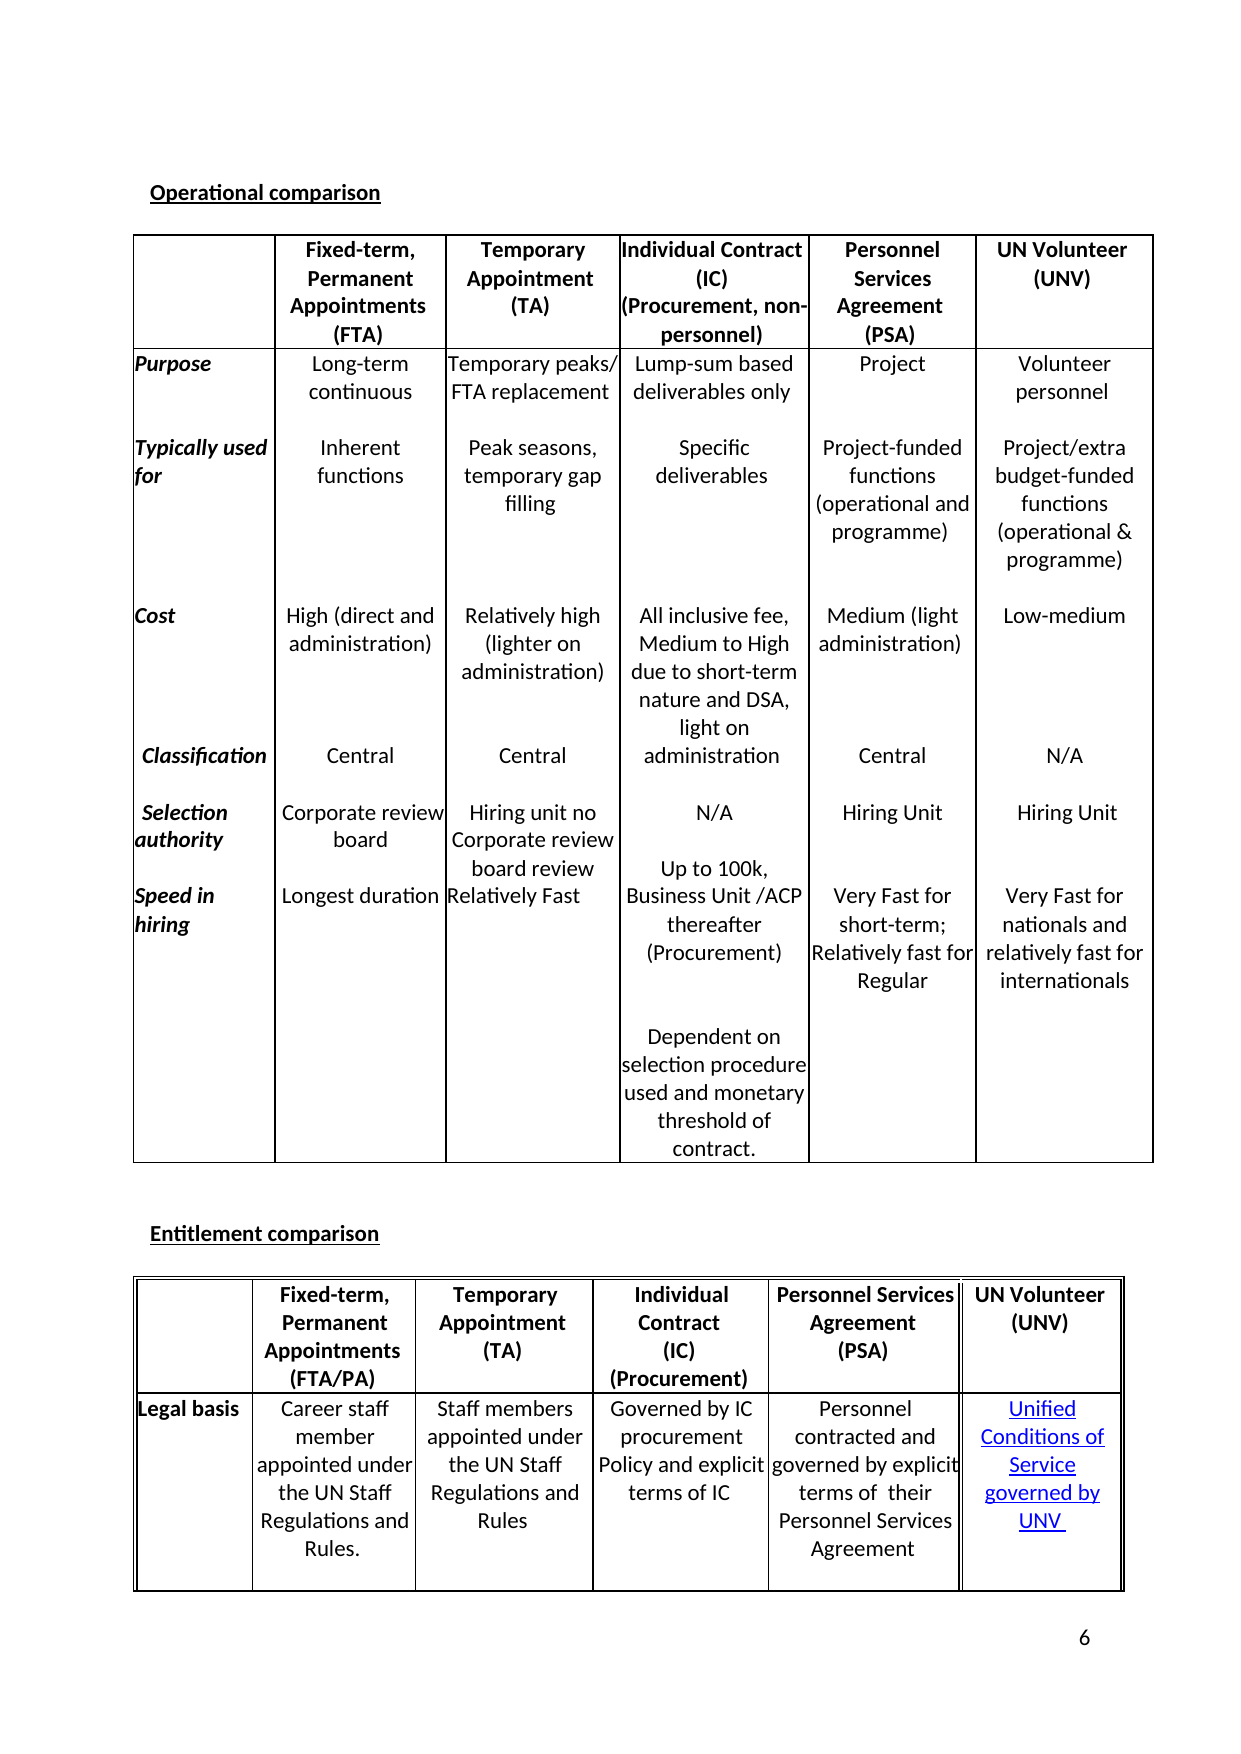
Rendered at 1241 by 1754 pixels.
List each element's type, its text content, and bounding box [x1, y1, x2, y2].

table_cell Governed by IC procurement Policy and explicit terms of IC [594, 1394, 768, 1590]
table_header Temporary Appointment (TA) [447, 236, 619, 348]
table_cell Volunteer personnel Project/extra budget-funded functions (operational & programme) Low-medium N/A Hiring Unit Very Fast for nationals and relatively fast for internationals [977, 349, 1152, 1162]
table_header [134, 236, 274, 348]
table_cell Project Project-funded functions (operational and programme) Medium (light administration) Central Hiring Unit Very Fast for short-term; Relatively fast for Regular [810, 349, 975, 1162]
table_header [138, 1280, 252, 1392]
text Operational comparison [150, 178, 1090, 206]
table_header Fixed-term, Permanent Appointments (FTA/PA) [253, 1280, 415, 1392]
table_cell Long-term continuous Inherent functions High (direct and administration) Central Corporate review board Longest duration [276, 349, 445, 1162]
table_header Personnel Services Agreement (PSA) [810, 236, 975, 348]
text Entitlement comparison [150, 1219, 1090, 1247]
table_header Individual Contract (IC) (Procurement) [594, 1280, 768, 1392]
table_cell Legal basis [138, 1394, 252, 1590]
table_header Individual Contract (IC) (Procurement, non-personnel) [621, 236, 808, 348]
table_cell Purpose Typically used for Cost Classification Selection authority Speed in hiring [134, 349, 274, 1162]
table_cell Career staff member appointed under the UN Staff Regulations and Rules. [253, 1394, 415, 1590]
table_header Temporary Appointment (TA) [416, 1280, 592, 1392]
table_cell Temporary peaks/ FTA replacement Peak seasons, temporary gap filling Relatively high (lighter on administration) Central Hiring unit no Corporate review board review Relatively Fast [447, 349, 619, 1162]
table_header UN Volunteer (UNV) [977, 236, 1152, 348]
table_cell Lump-sum based deliverables only Specific deliverables All inclusive fee, Medium to High due to short-term nature and DSA, light on administration N/A Up to 100k, Business Unit /ACP thereafter (Procurement) Dependent on selection procedure used and monetary threshold of contract. [621, 349, 808, 1162]
table_header Personnel Services Agreement (PSA) [769, 1277, 961, 1392]
table_cell Unified Conditions of Service governed by UNV [963, 1394, 1120, 1590]
table_header UN Volunteer (UNV) [961, 1280, 1120, 1392]
table_header Fixed-term, Permanent Appointments (FTA) [276, 236, 445, 348]
table_cell Personnel contracted and governed by explicit terms of their Personnel Services Agreement [769, 1394, 958, 1590]
table_cell Staff members appointed under the UN Staff Regulations and Rules [416, 1394, 592, 1590]
